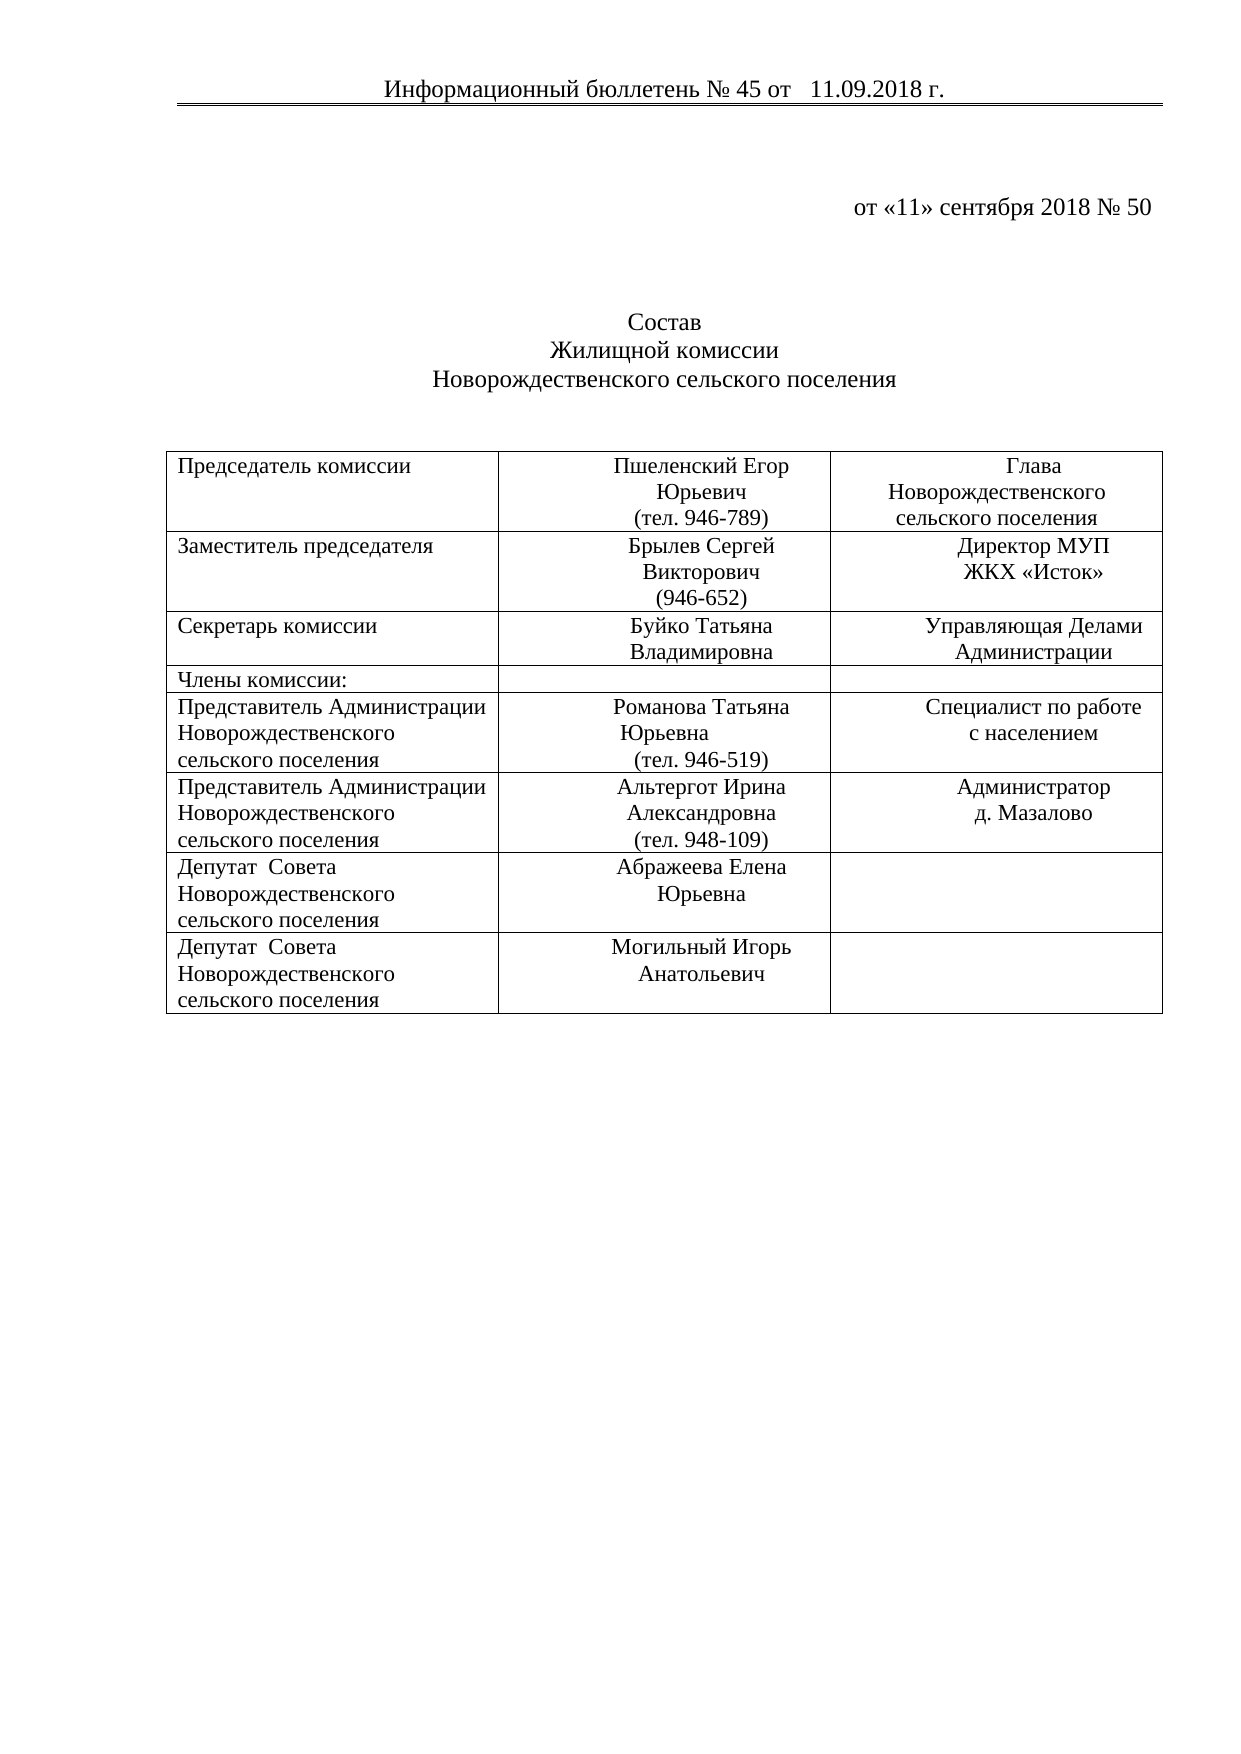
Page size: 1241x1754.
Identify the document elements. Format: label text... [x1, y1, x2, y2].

text Состав [177, 307, 1152, 336]
table_cell Абражеева Елена Юрьевна [499, 853, 830, 932]
table_cell Депутат Совета Новорождественского сельского поселения [167, 933, 498, 1012]
table_cell Альтергот Ирина Александровна (тел. 948-109) [499, 773, 830, 852]
table_header Председатель комиссии [167, 452, 498, 531]
text Жилищной комиссии [177, 336, 1152, 364]
table_cell Представитель Администрации Новорождественского сельского поселения [167, 773, 498, 852]
table_header Глава Новорождественского сельского поселения [831, 452, 1162, 531]
table_cell Буйко Татьяна Владимировна [499, 612, 830, 664]
table_cell Романова Татьяна Юрьевна (тел. 946-519) [499, 693, 830, 772]
table_cell Могильный Игорь Анатольевич [499, 933, 830, 1012]
table_cell [831, 853, 1162, 932]
table_cell Члены комиссии: [167, 666, 498, 692]
table_cell [831, 933, 1162, 1012]
table_cell Представитель Администрации Новорождественского сельского поселения [167, 693, 498, 772]
table_cell Депутат Совета Новорождественского сельского поселения [167, 853, 498, 932]
table_cell Управляющая Делами Администрации [831, 612, 1162, 664]
table_cell Директор МУП ЖКХ «Исток» [831, 532, 1162, 611]
table_cell Администратор д. Мазалово [831, 773, 1162, 852]
table_header Пшеленский Егор Юрьевич (тел. 946-789) [499, 452, 830, 531]
text Новорождественского сельского поселения [177, 364, 1152, 393]
table_cell [831, 666, 1162, 692]
table_cell Брылев Сергей Викторович (946-652) [499, 532, 830, 611]
table_cell Специалист по работе с населением [831, 693, 1162, 772]
table_cell [499, 666, 830, 692]
table_cell Заместитель председателя [167, 532, 498, 611]
text от «11» сентября 2018 № 50 [177, 192, 1152, 221]
table_cell Секретарь комиссии [167, 612, 498, 664]
